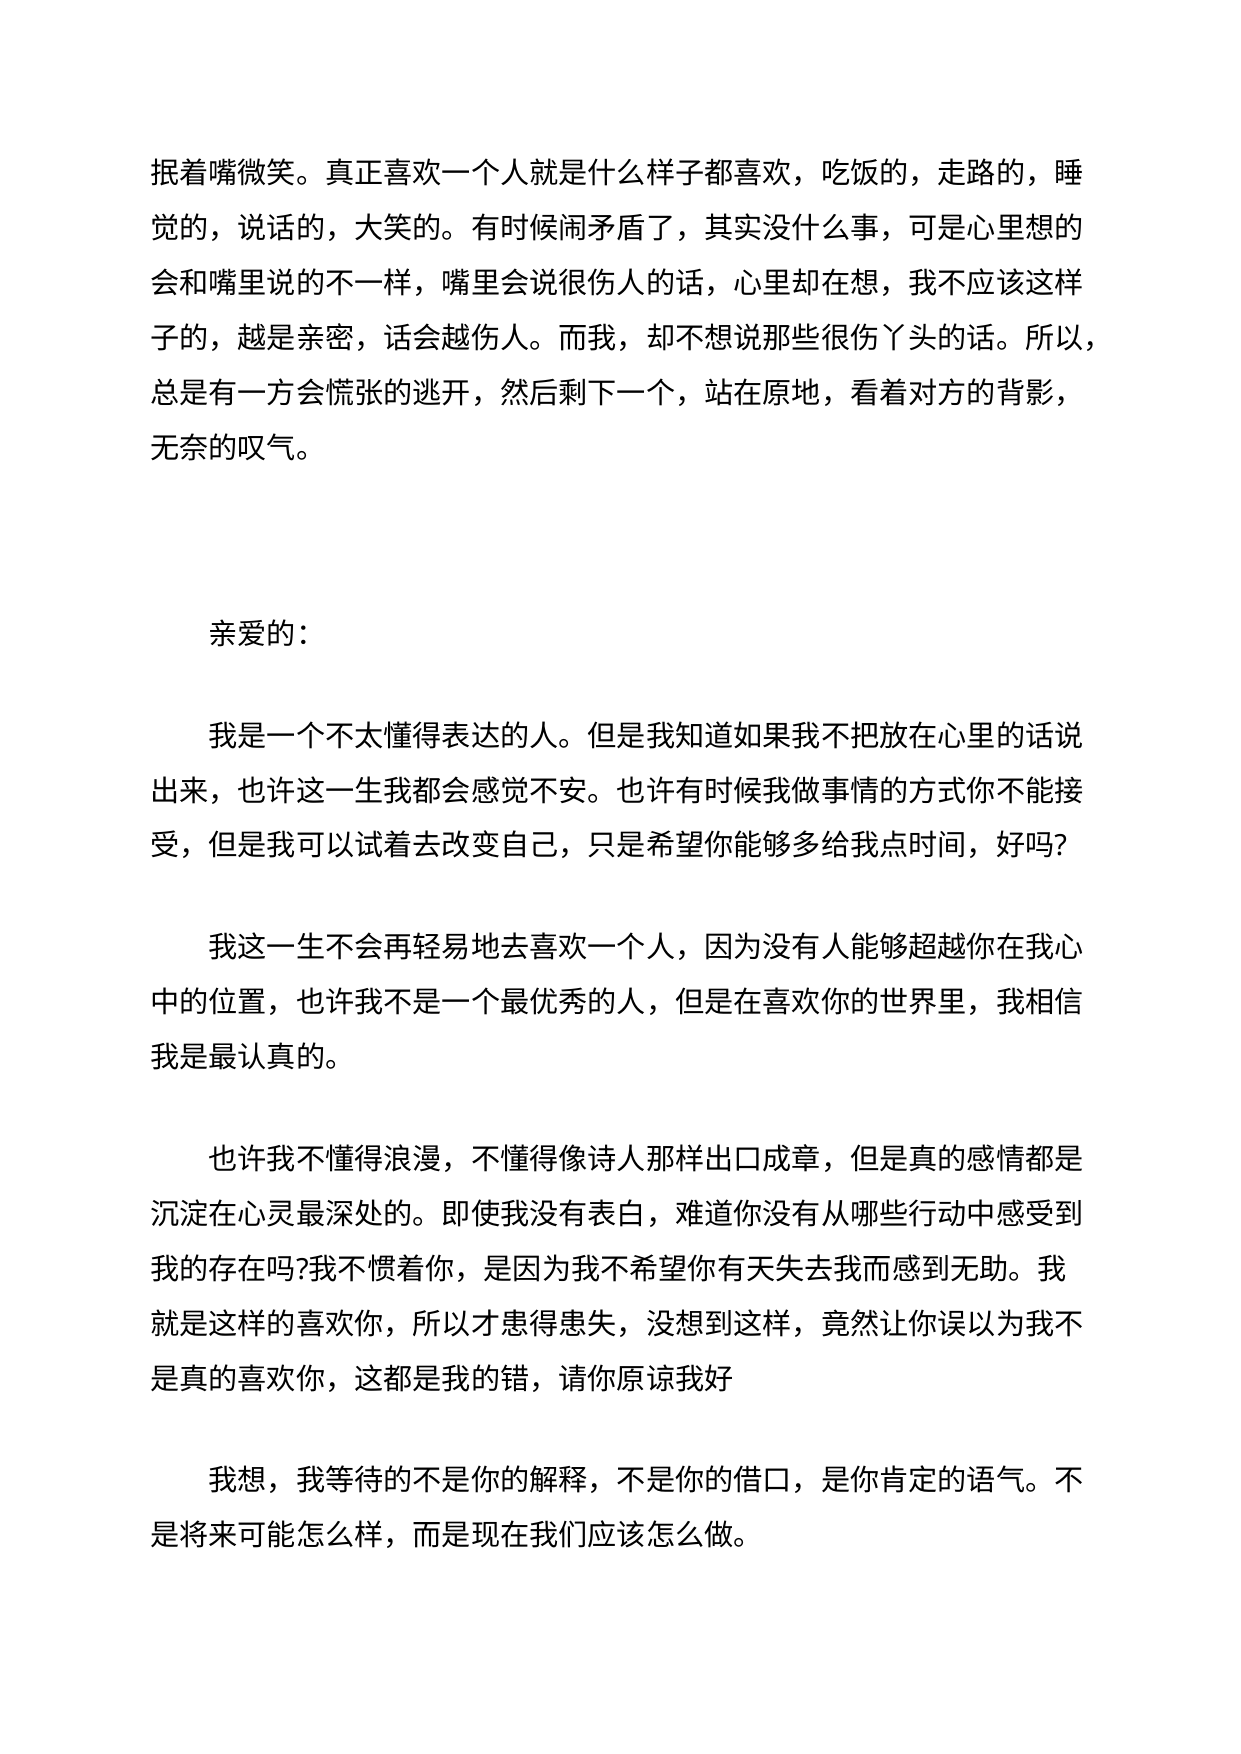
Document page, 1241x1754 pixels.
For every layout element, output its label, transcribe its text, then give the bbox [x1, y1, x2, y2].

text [150, 150, 1090, 467]
text 我想，我等待的不是你的解释，不是你的借口，是你肯定的语气。不是将来可能怎么样，而是现在我们应该怎么做。 [150, 1457, 1090, 1554]
text 我是一个不太懂得表达的人。但是我知道如果我不把放在心里的话说出来，也许这一生我都会感觉不安。也许有时候我做事情的方式你不能接受，但是我可以试着去改变自己，只是希望你能够多给我点时间，好吗? [150, 712, 1090, 864]
text 亲爱的： [150, 610, 1090, 653]
text 也许我不懂得浪漫，不懂得像诗人那样出口成章，但是真的感情都是沉淀在心灵最深处的。即使我没有表白，难道你没有从哪些行动中感受到我的存在吗?我不惯着你，是因为我不希望你有天失去我而感到无助。我就是这样的喜欢你，所以才患得患失，没想到这样，竟然让你误以为我不是真的喜欢你，这都是我的错，请你原谅我好 [150, 1136, 1090, 1397]
text 我这一生不会再轻易地去喜欢一个人，因为没有人能够超越你在我心中的位置，也许我不是一个最优秀的人，但是在喜欢你的世界里，我相信我是最认真的。 [150, 924, 1090, 1076]
